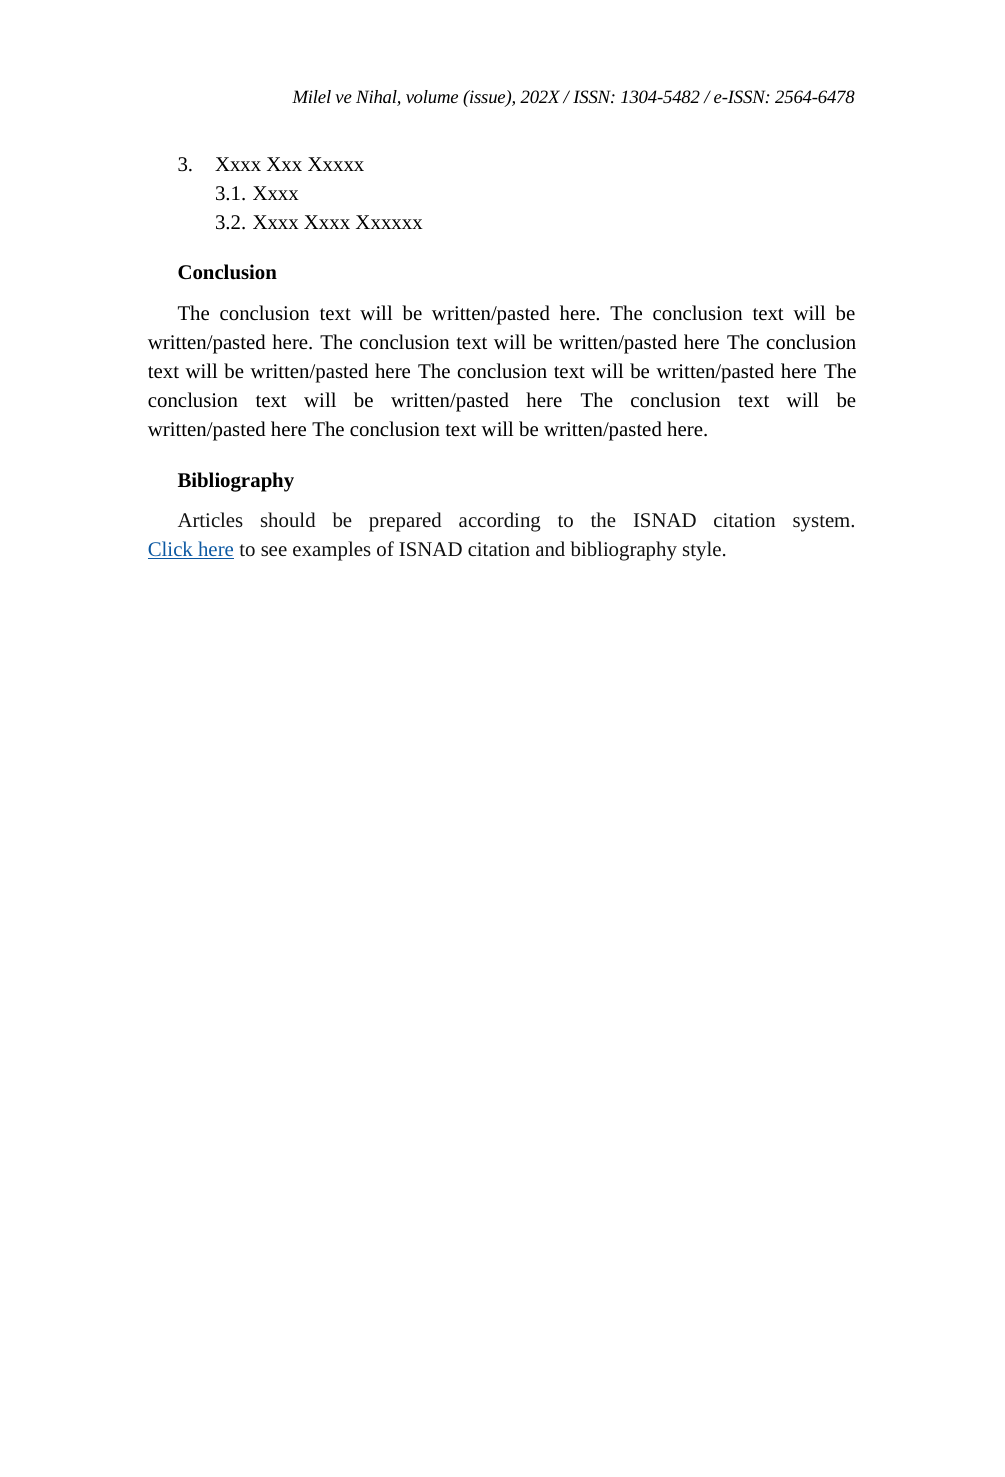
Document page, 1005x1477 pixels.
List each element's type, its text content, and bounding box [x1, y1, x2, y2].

text Articles should be prepared according to the ISNAD citation system. Click here to see examples of ISNAD citation and bibliography style. [148, 504, 856, 562]
list Xxxx Xxx Xxxxx [177, 148, 856, 177]
subtitle Bibliography [148, 468, 856, 492]
list Xxxx Xxxx Xxxxxx [215, 206, 856, 235]
subtitle Conclusion [148, 260, 856, 284]
text The conclusion text will be written/pasted here. The conclusion text will be written/pasted here. The conclusion text will be written/pasted here The conclusion text will be written/pasted here The conclusion text will be written/pasted here The conclusion text will be written/pasted here The conclusion text will be written/pasted here The conclusion text will be written/pasted here. [148, 297, 856, 443]
list Xxxx [215, 177, 856, 206]
